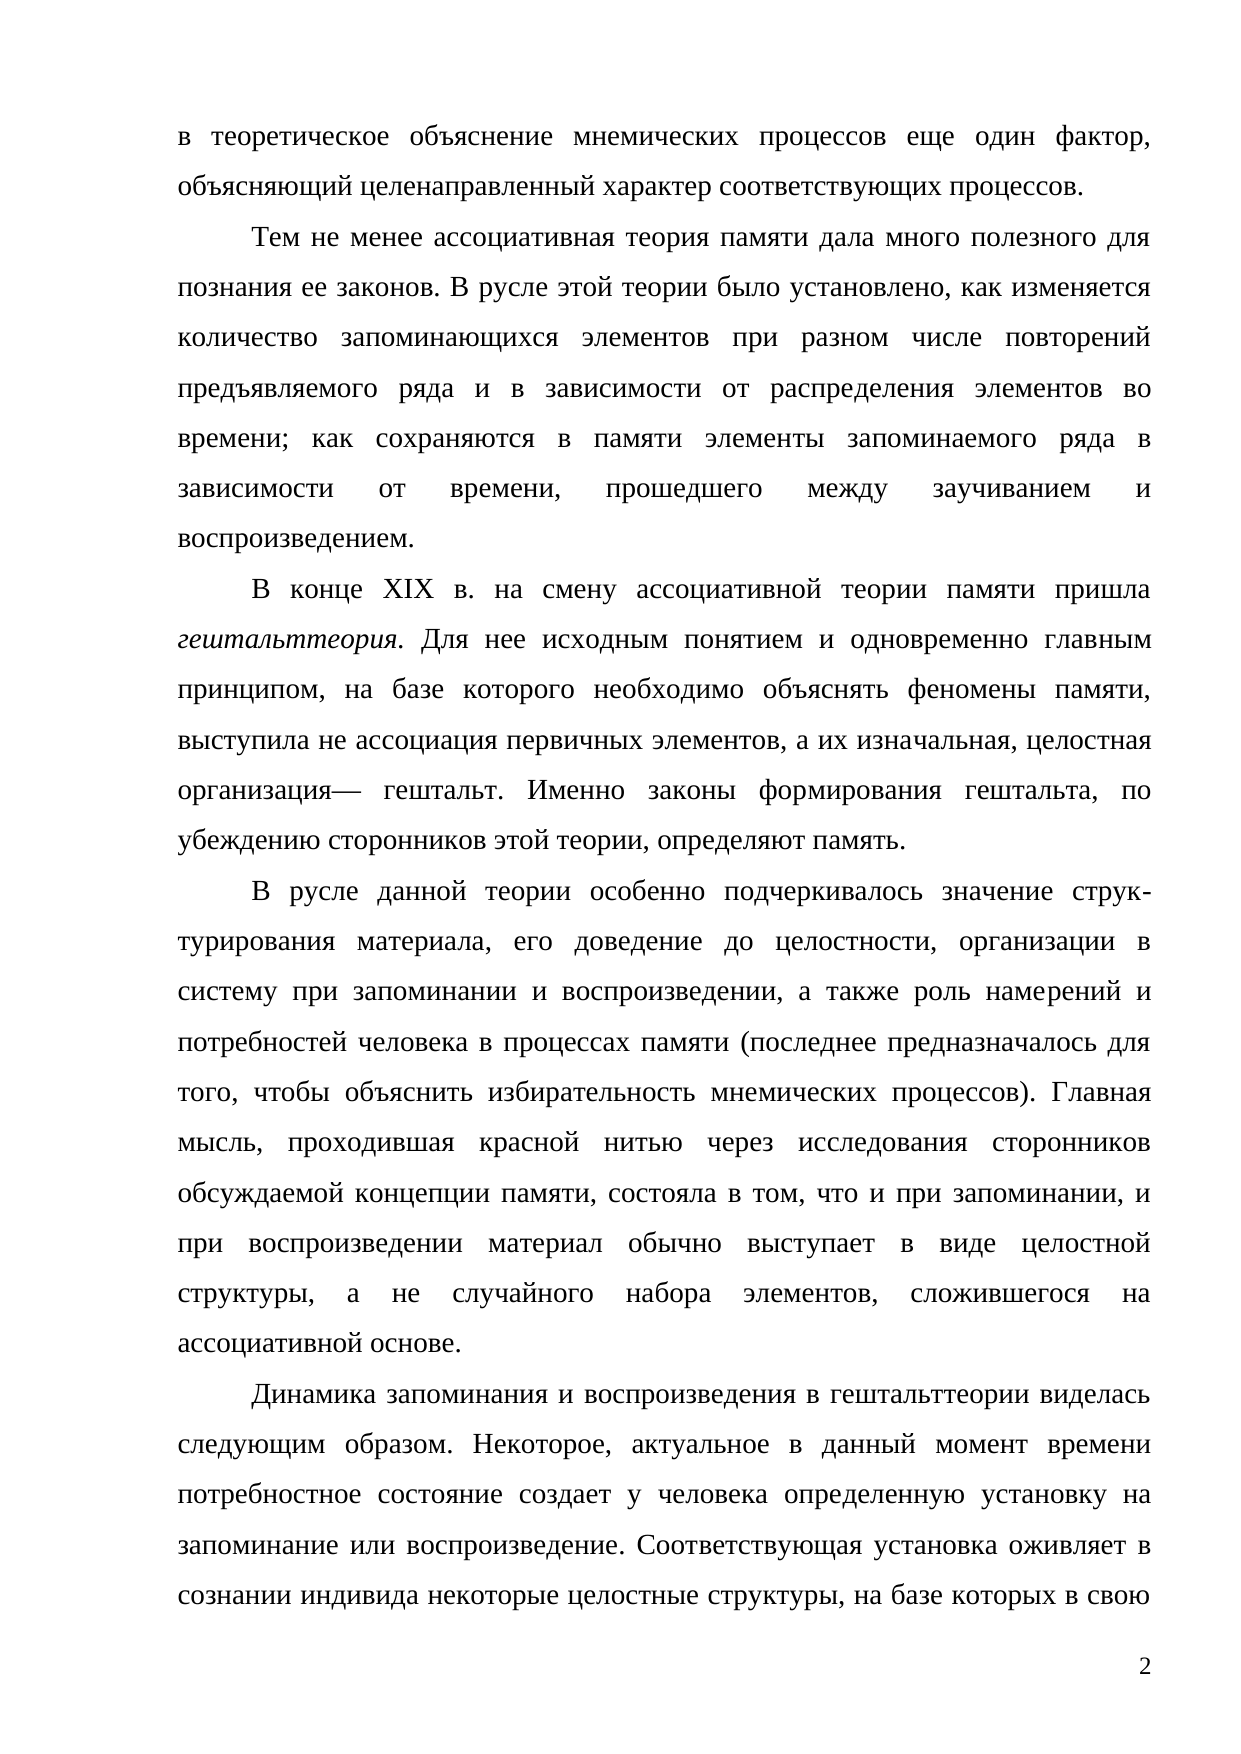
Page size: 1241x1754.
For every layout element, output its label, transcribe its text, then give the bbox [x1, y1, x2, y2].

text Тем не менее ассоциативная теория памяти дала много полезного для познания ее законов. В русле этой теории было установлено, как изменяется количество запоминающихся элементов при разном числе повторений предъявляемого ряда и в зависимости от распределения элементов во времени; как сохраняются в памяти элементы запоминаемого ряда в зависимости от времени, прошедшего между заучиванием и воспроизведением. [177, 219, 1152, 554]
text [177, 118, 1152, 202]
text В конце XIX в. на смену ассоциативной теории памяти пришла гештальттеория. Для нее исходным понятием и одновременно главным принципом, на базе которого необходимо объяснять феномены памяти, выступила не ассоциация первичных элементов, а их изначальная, целостная организация— гештальт. Именно законы формирования гештальта, по убеждению сторонников этой теории, определяют память. [177, 571, 1152, 856]
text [177, 1376, 1152, 1611]
text В русле данной теории особенно подчеркивалось значение структурирования материала, его доведение до целостности, организации в систему при запоминании и воспроизведении, а также роль намерений и потребностей человека в процессах памяти (последнее предназначалось для того, чтобы объяснить избирательность мнемических процессов). Главная мысль, проходившая красной нитью через исследования сторонников обсуждаемой концепции памяти, состояла в том, что и при запоминании, и при воспроизведении материал обычно выступает в виде целостной структуры, а не случайного набора элементов, сложившегося на ассоциативной основе. [177, 873, 1152, 1359]
